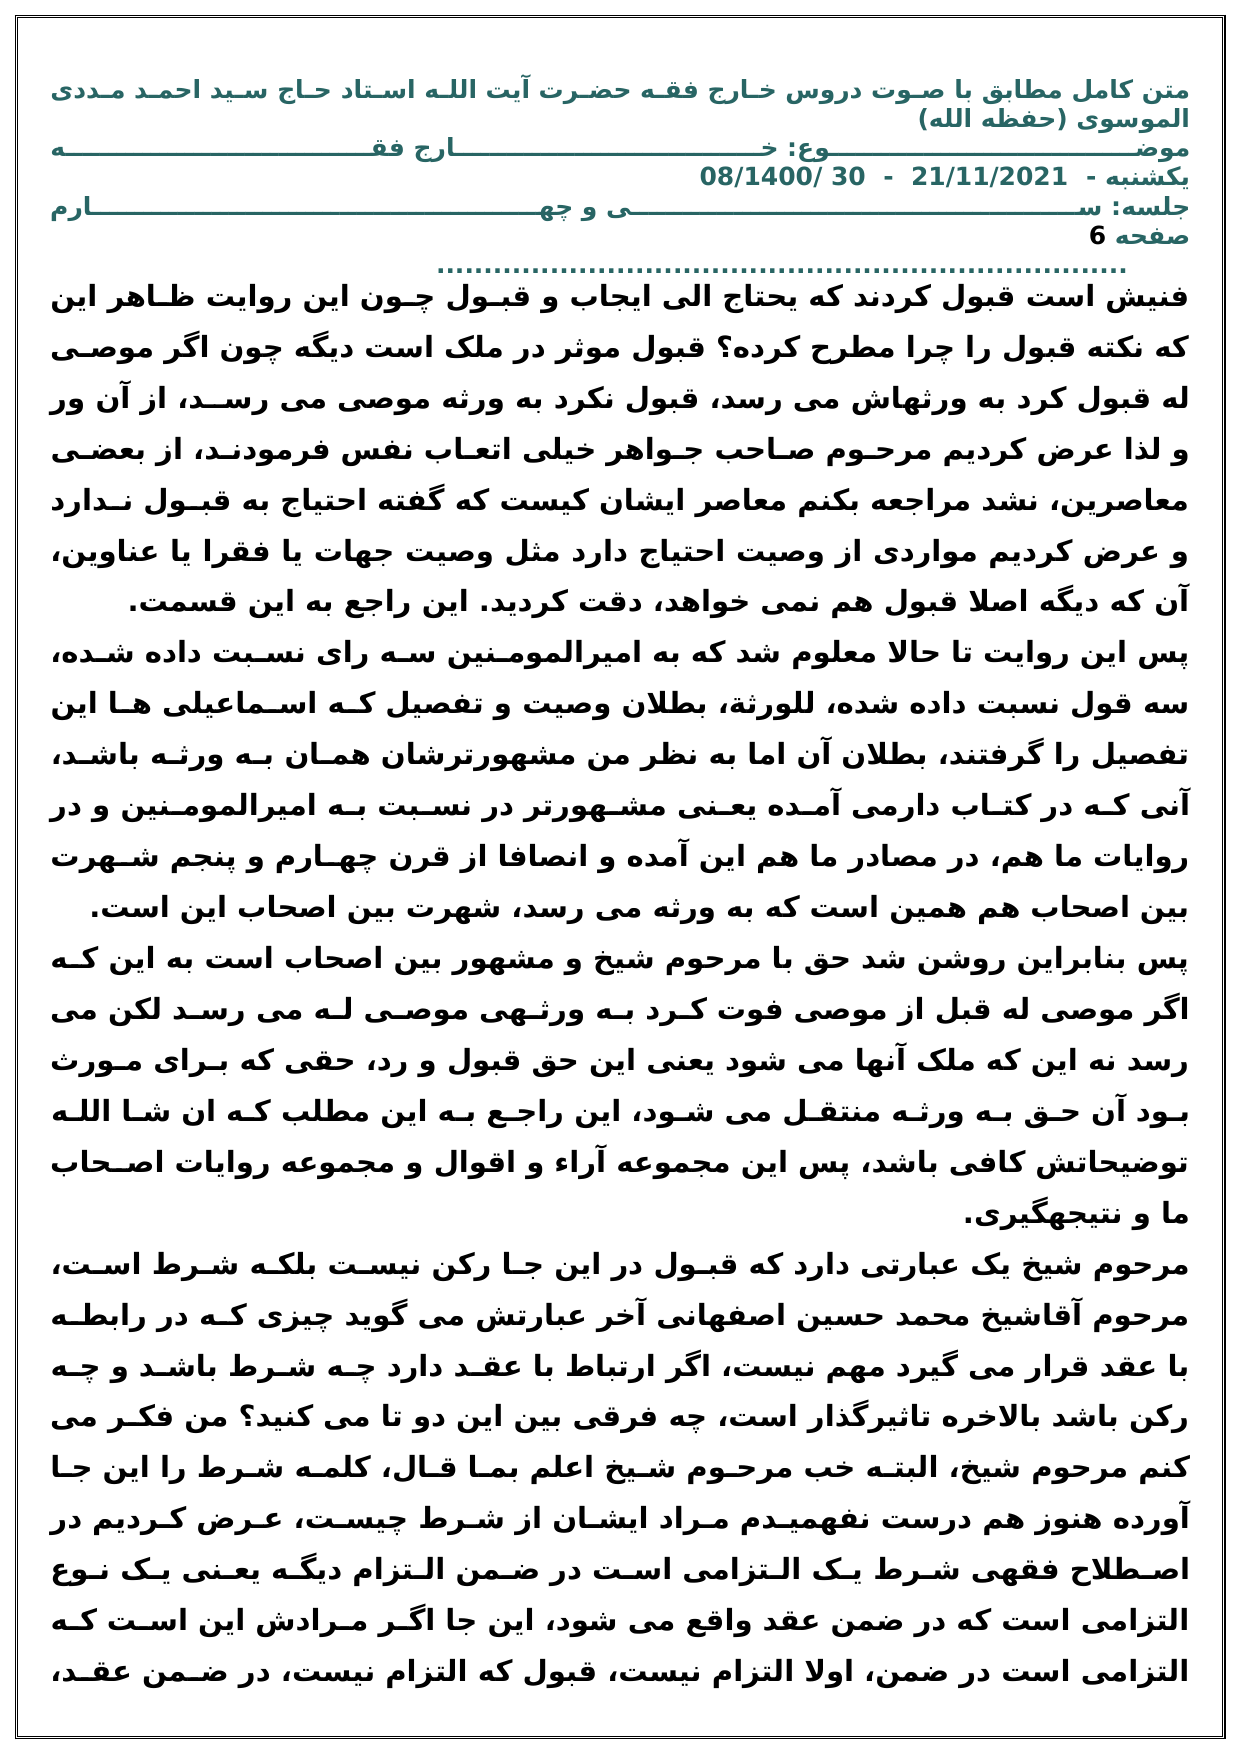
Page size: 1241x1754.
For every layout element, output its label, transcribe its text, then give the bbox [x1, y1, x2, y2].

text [50, 1247, 1190, 1688]
text پس بنابراین روشن شد حق با مرحوم شیخ و مشهور بین اصحاب است به این که اگر موصی له قبل از موصی فوت کرد به ورثهی موصی له می رسد لکن می رسد نه این که ملک آنها می شود یعنی این حق قبول و رد، حقی که برای مورث بود آن حق به ورثه منتقل می شود، این راجع به این مطلب که ان شا الله توضیحاتش کافی باشد، پس این مجموعه آراء و اقوال و مجموعه روایات اصحاب ما و نتیجهگیری. [50, 941, 1190, 1230]
text پس این روایت تا حالا معلوم شد که به امیرالمومنین سه رای نسبت داده شده، سه قول نسبت داده شده، للورثة، بطلان وصیت و تفصیل که اسماعیلی ها این تفصیل را گرفتند، بطلان آن اما به نظر من مشهورترشان همان به ورثه باشد، آنی که در کتاب دارمی آمده یعنی مشهورتر در نسبت به امیرالمومنین و در روایات ما هم، در مصادر ما هم این آمده و انصافا از قرن چهارم و پنجم شهرت بین اصحاب هم همین است که به ورثه می رسد، شهرت بین اصحاب این است. [50, 636, 1190, 924]
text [50, 279, 1190, 619]
